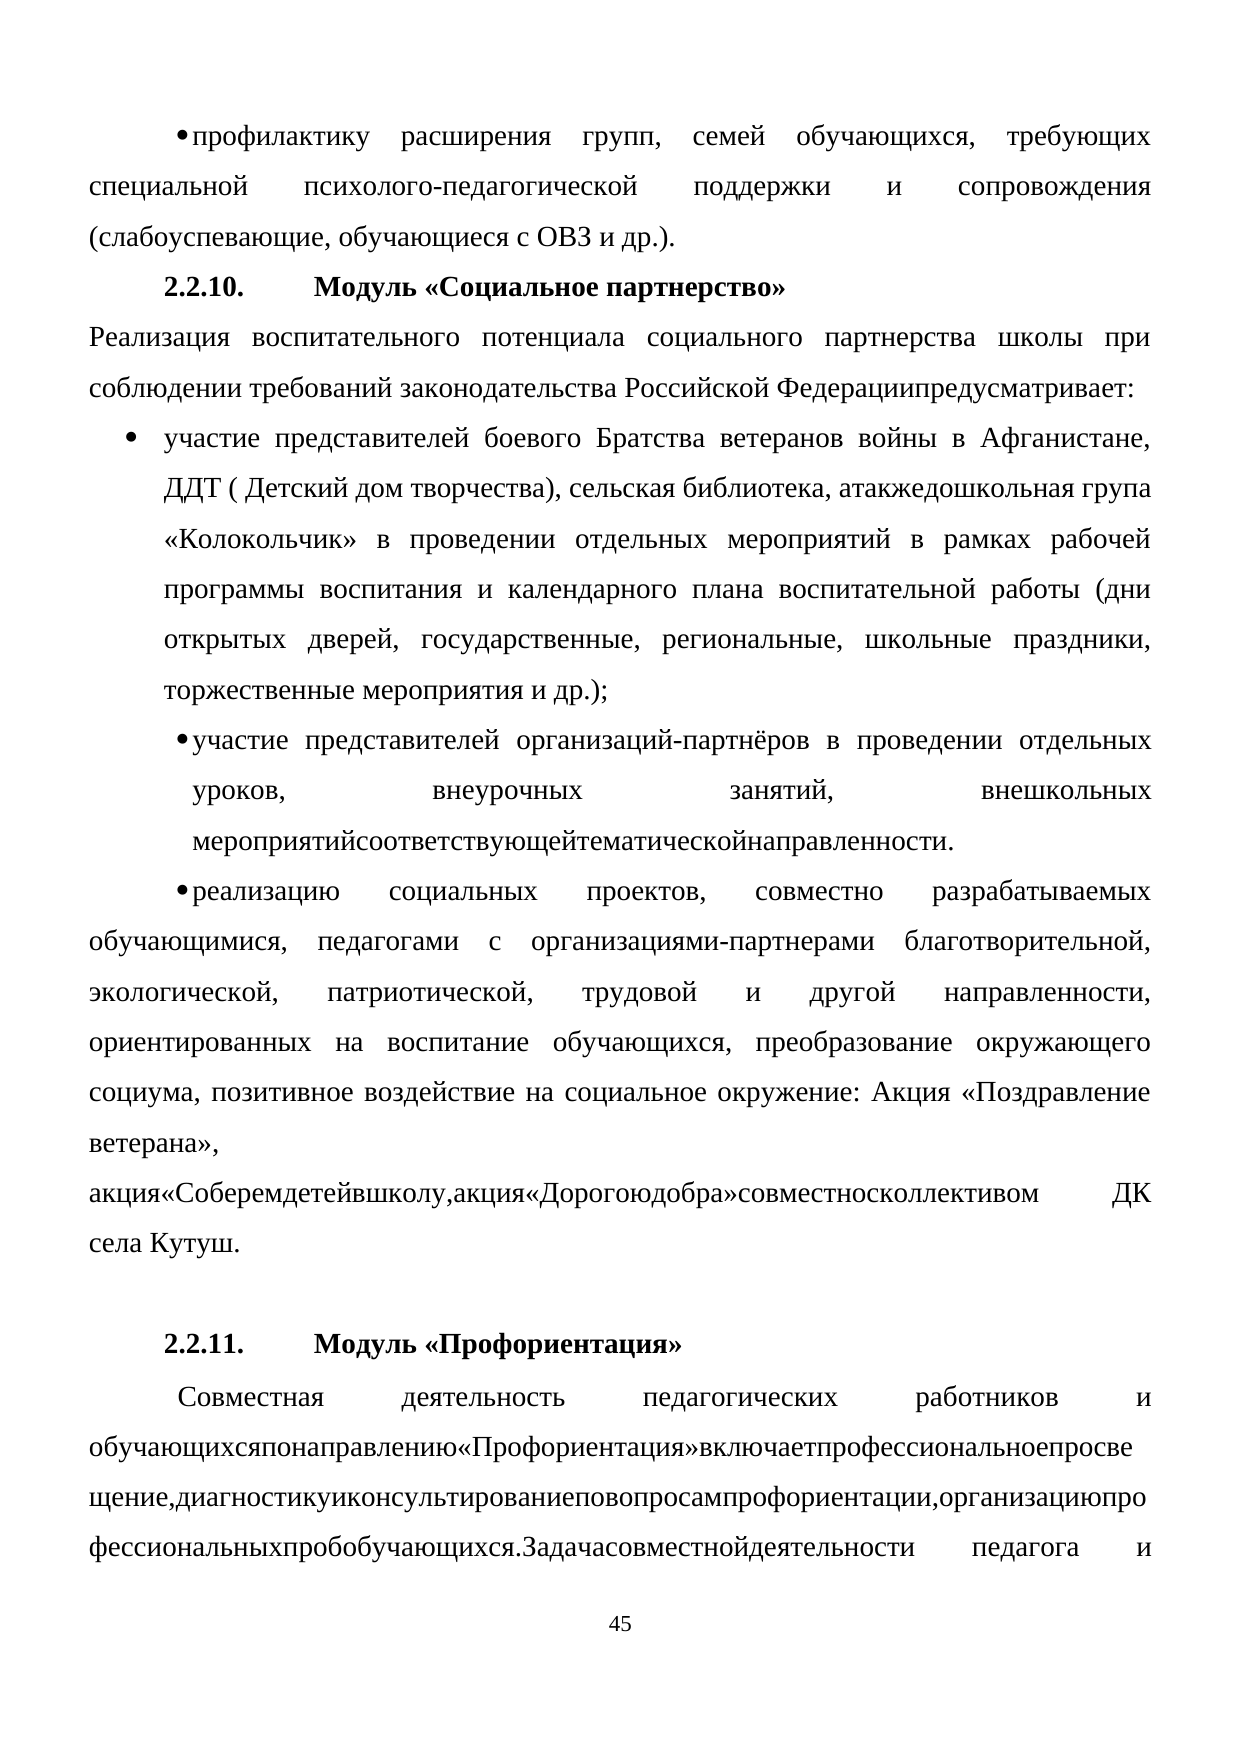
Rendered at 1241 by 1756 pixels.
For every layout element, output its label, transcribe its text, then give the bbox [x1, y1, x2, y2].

list Модуль «Профориентация» [164, 1326, 1152, 1359]
list реализацию социальных проектов, совместно разрабатываемых обучающимися, педагогами с организациями-партнерами благотворительной, экологической, патриотической, трудовой и другой направленности, ориентированных на воспитание обучающихся, преобразование окружающего социума, позитивное воздействие на социальное окружение: Акция «Поздравление ветерана», акция«Соберемдетейвшколу,акция«Дорогоюдобра»совместносколлективом ДК села Кутуш. [89, 873, 1152, 1259]
list Модуль «Социальное партнерство» [164, 269, 1152, 303]
list участие представителей боевого Братства ветеранов войны в Афганистане, ДДТ ( Детский дом творчества), сельская библиотека, атакжедошкольная група «Колокольчик» в проведении отдельных мероприятий в рамках рабочей программы воспитания и календарного плана воспитательной работы (дни открытых дверей, государственные, региональные, школьные праздники, торжественные мероприятия и др.); [126, 420, 1152, 705]
text Реализация воспитательного потенциала социального партнерства школы при соблюдении требований законодательства Российской Федерациипредусматривает: [89, 319, 1152, 403]
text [89, 1379, 1152, 1563]
list участие представителей организаций-партнёров в проведении отдельных уроков, внеурочных занятий, внешкольных мероприятийсоответствующейтематическойнаправленности. [177, 722, 1152, 856]
list профилактику расширения групп, семей обучающихся, требующих специальной психолого-педагогической поддержки и сопровождения (слабоуспевающие, обучающиеся с ОВЗ и др.). [89, 118, 1152, 252]
